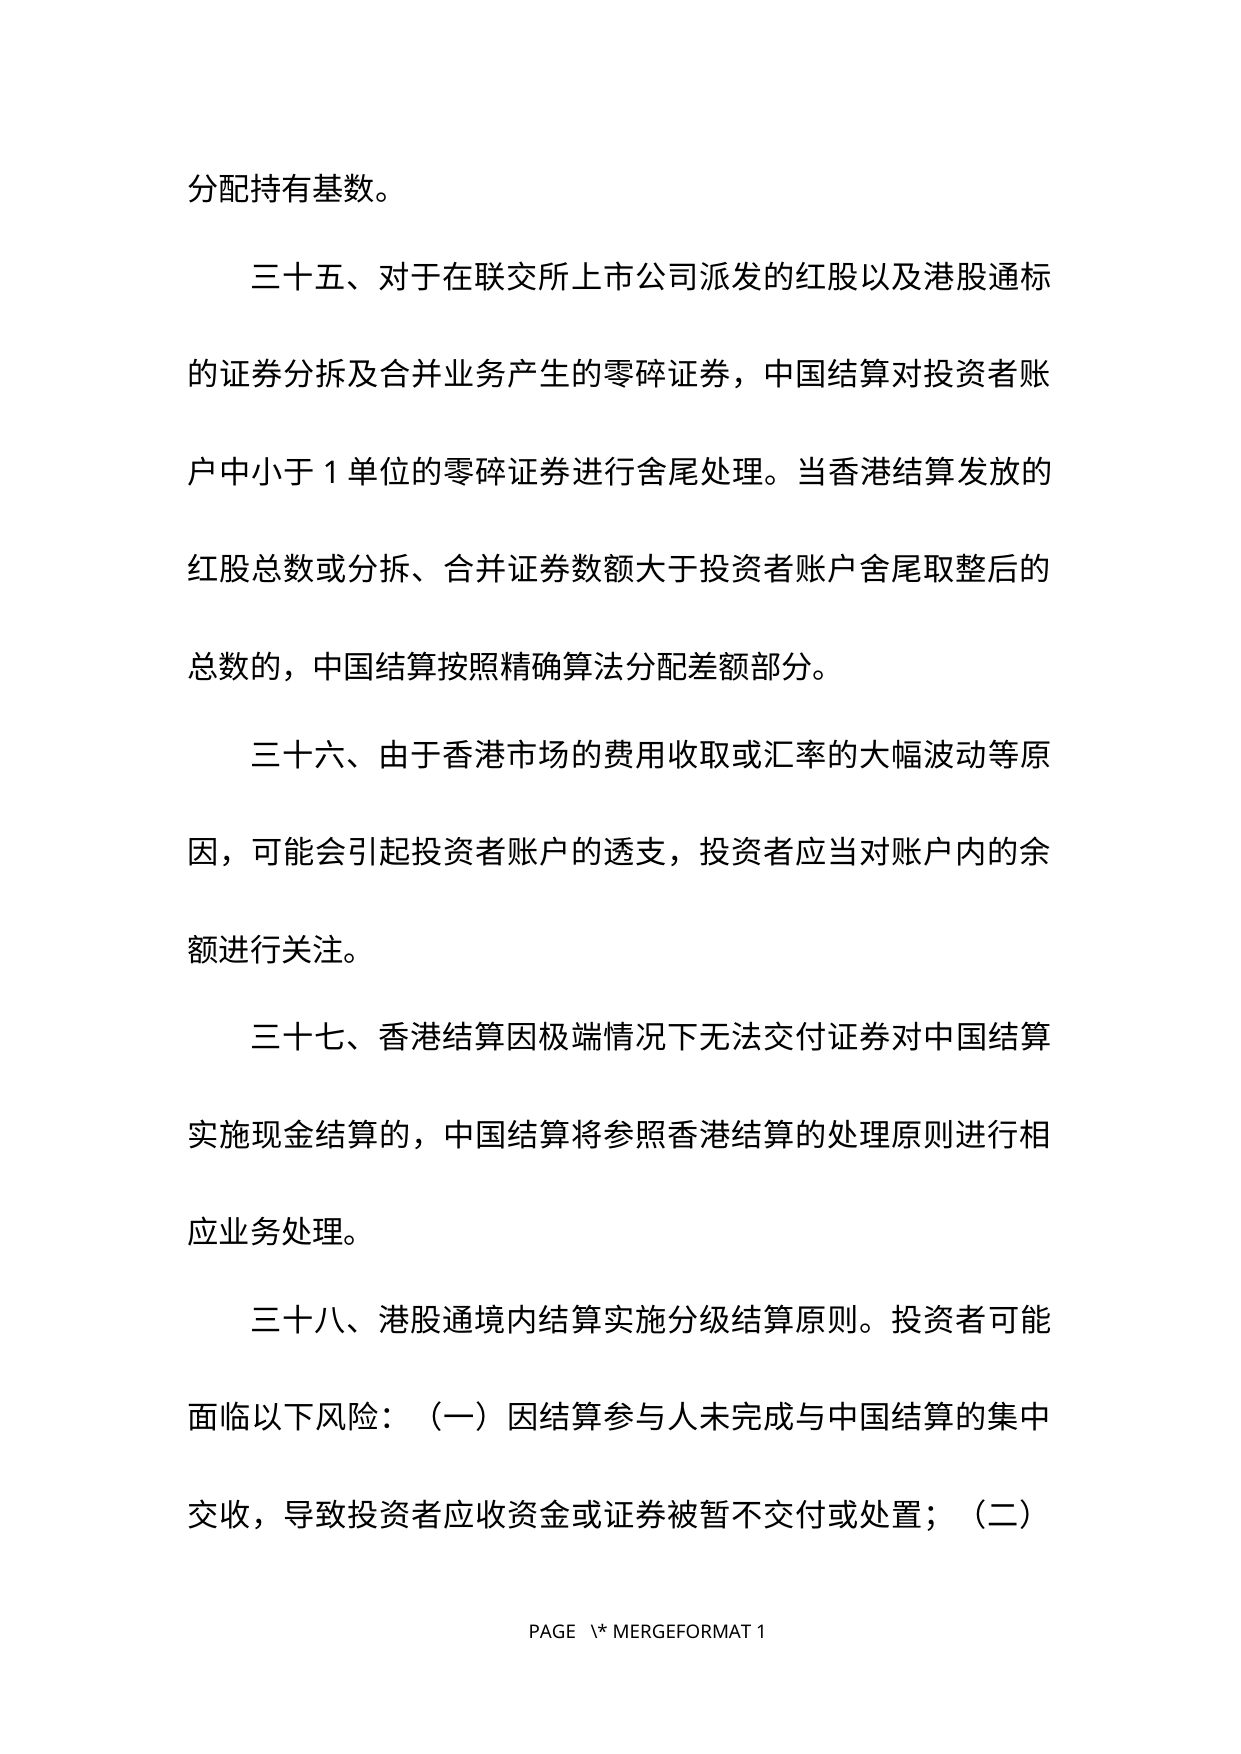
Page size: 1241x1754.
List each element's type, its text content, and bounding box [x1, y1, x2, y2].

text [187, 1285, 1053, 1545]
text 三十五、对于在联交所上市公司派发的红股以及港股通标的证券分拆及合并业务产生的零碎证券，中国结算对投资者账户中小于1单位的零碎证券进行舍尾处理。当香港结算发放的红股总数或分拆、合并证券数额大于投资者账户舍尾取整后的总数的，中国结算按照精确算法分配差额部分。 [187, 242, 1053, 697]
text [187, 154, 1053, 219]
text 三十七、香港结算因极端情况下无法交付证券对中国结算实施现金结算的，中国结算将参照香港结算的处理原则进行相应业务处理。 [187, 1002, 1053, 1262]
text 三十六、由于香港市场的费用收取或汇率的大幅波动等原因，可能会引起投资者账户的透支，投资者应当对账户内的余额进行关注。 [187, 720, 1053, 980]
